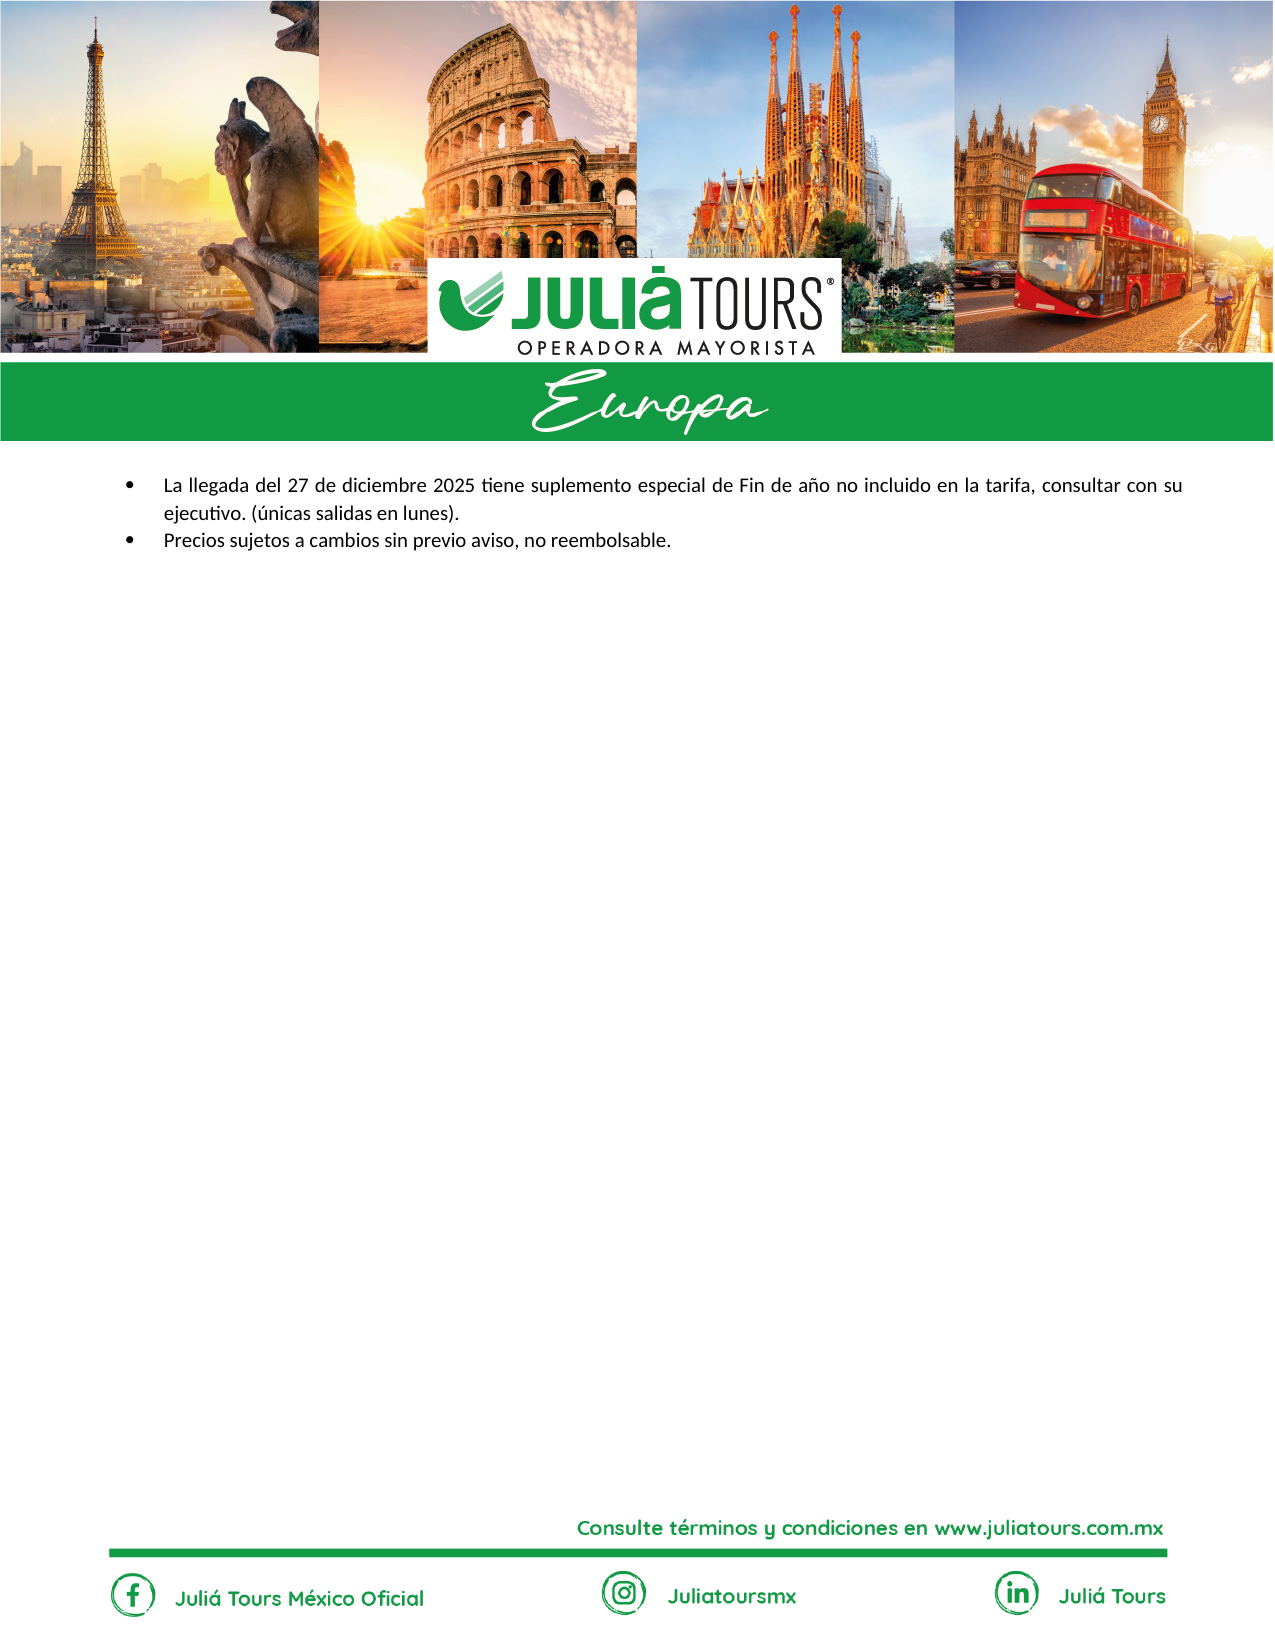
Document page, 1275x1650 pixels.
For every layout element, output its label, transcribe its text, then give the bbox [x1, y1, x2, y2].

picture [3, 1499, 1275, 1642]
list Precios sujetos a cambios sin previo aviso, no reembolsable. [126, 527, 1186, 553]
list La llegada del 27 de diciembre 2025 tiene suplemento especial de Fin de año no incluido en la tarifa, consultar con su ejecutivo. (únicas salidas en lunes). [126, 472, 1186, 525]
picture [0, 0, 1273, 441]
